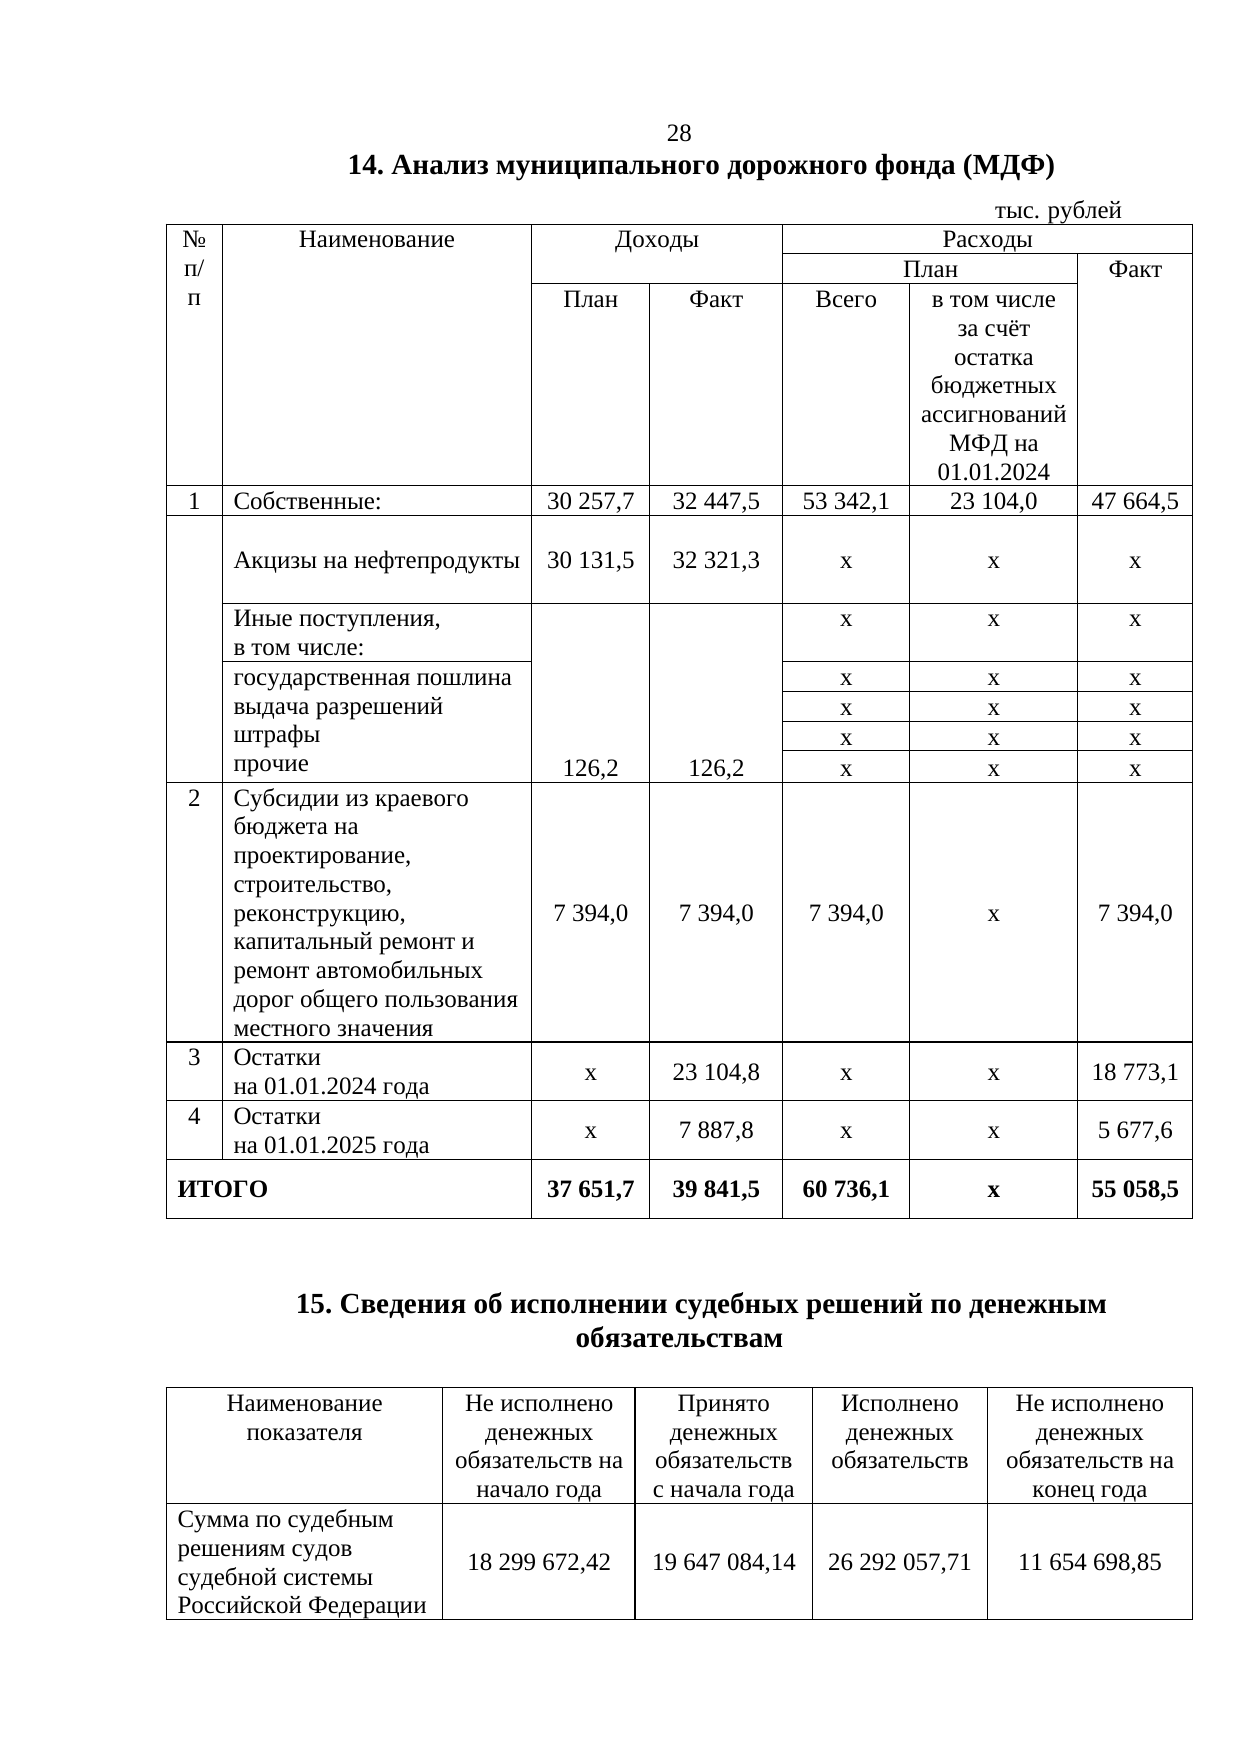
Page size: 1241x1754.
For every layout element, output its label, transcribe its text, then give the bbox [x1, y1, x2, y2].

table_cell ИТОГО [167, 1160, 531, 1218]
table_cell 7 887,8 [650, 1101, 782, 1158]
table_cell х [910, 751, 1077, 782]
table_cell 53 342,1 [783, 486, 909, 515]
table_cell х [532, 1101, 649, 1158]
table_cell в том числе за счёт остатка бюджетных ассигнований МФД на 01.01.2024 [910, 284, 1077, 485]
table_cell х [783, 692, 909, 721]
table_cell 39 841,5 [650, 1160, 782, 1218]
table_cell х [910, 1160, 1077, 1218]
table_cell х [532, 1043, 649, 1100]
table_cell 30 131,5 [532, 516, 649, 602]
table_cell 23 104,0 [910, 486, 1077, 515]
table_cell х [1078, 692, 1192, 721]
table_cell х [783, 662, 909, 691]
table_cell 55 058,5 [1078, 1160, 1192, 1218]
table_header Не исполнено денежных обязательств на конец года [988, 1388, 1192, 1503]
table_cell 60 736,1 [783, 1160, 909, 1218]
table_cell 32 447,5 [650, 486, 782, 515]
table_cell х [910, 516, 1077, 602]
table_cell 23 104,8 [650, 1043, 782, 1100]
table_cell [167, 516, 222, 782]
table_cell х [910, 783, 1077, 1041]
table_cell х [1078, 722, 1192, 750]
table_cell 18 773,1 [1078, 1043, 1192, 1100]
table_cell Субсидии из краевого бюджета на проектирование, строительство, реконструкцию, капитальный ремонт и ремонт автомобильных дорог общего пользования местного значения [223, 783, 531, 1041]
table_cell 7 394,0 [650, 783, 782, 1041]
text 14. Анализ муниципального дорожного фонда (МДФ) [177, 147, 1181, 180]
table_cell Иные поступления, в том числе: [223, 604, 531, 661]
table_cell х [1078, 516, 1192, 602]
table_cell Собственные: [223, 486, 531, 515]
table_header Не исполнено денежных обязательств на начало года [443, 1388, 634, 1503]
table_cell Остатки на 01.01.2025 года [223, 1101, 531, 1158]
table_cell х [910, 662, 1077, 691]
table_cell х [783, 604, 909, 661]
text 15. Сведения об исполнении судебных решений по денежным обязательствам [177, 1286, 1181, 1353]
table_cell 126,2 [650, 604, 782, 782]
table_cell 5 677,6 [1078, 1101, 1192, 1158]
table_header Исполнено денежных обязательств [813, 1388, 987, 1503]
table_cell 18 299 672,42 [443, 1504, 634, 1619]
table_cell 1 [167, 486, 222, 515]
table_cell х [910, 1101, 1077, 1158]
table_cell 2 [167, 783, 222, 1041]
table_cell х [1078, 662, 1192, 691]
table_cell 32 321,3 [650, 516, 782, 602]
table_cell Факт [650, 284, 782, 485]
table_cell х [910, 1043, 1077, 1100]
table_cell х [1078, 604, 1192, 661]
table_cell х [783, 722, 909, 750]
table_cell х [910, 722, 1077, 750]
table_cell 7 394,0 [1078, 783, 1192, 1041]
table_cell Акцизы на нефтепродукты [223, 516, 531, 602]
table_cell 11 654 698,85 [988, 1504, 1192, 1619]
table_header Наименование [223, 225, 531, 485]
table_cell Факт [1078, 254, 1192, 485]
table_header Наименование показателя [167, 1388, 442, 1503]
table_cell Сумма по судебным решениям судов судебной системы Российской Федерации [167, 1504, 442, 1619]
table_cell Всего [783, 284, 909, 485]
table_cell 7 394,0 [532, 783, 649, 1041]
table_header Принято денежных обязательств с начала года [636, 1388, 812, 1503]
table_cell 26 292 057,71 [813, 1504, 987, 1619]
table_cell 37 651,7 [532, 1160, 649, 1218]
table_cell государственная пошлина выдача разрешений штрафы прочие [223, 662, 531, 782]
table_cell х [910, 604, 1077, 661]
table_header № п/п [167, 225, 222, 485]
table_header Доходы [532, 225, 782, 283]
table_cell х [910, 692, 1077, 721]
table_cell План [783, 254, 1077, 283]
table_cell х [783, 1043, 909, 1100]
table_cell 47 664,5 [1078, 486, 1192, 515]
text тыс. рублей [177, 195, 1181, 223]
table_cell 3 [167, 1043, 222, 1100]
table_cell Остатки на 01.01.2024 года [223, 1043, 531, 1100]
table_cell 19 647 084,14 [636, 1504, 812, 1619]
table_cell 126,2 [532, 604, 649, 782]
table_cell х [783, 1101, 909, 1158]
table_cell 7 394,0 [783, 783, 909, 1041]
table_cell х [1078, 751, 1192, 782]
table_header Расходы [783, 225, 1192, 253]
table_cell х [783, 751, 909, 782]
table_cell План [532, 284, 649, 485]
table_cell 30 257,7 [532, 486, 649, 515]
table_cell 4 [167, 1101, 222, 1158]
table_cell х [783, 516, 909, 602]
